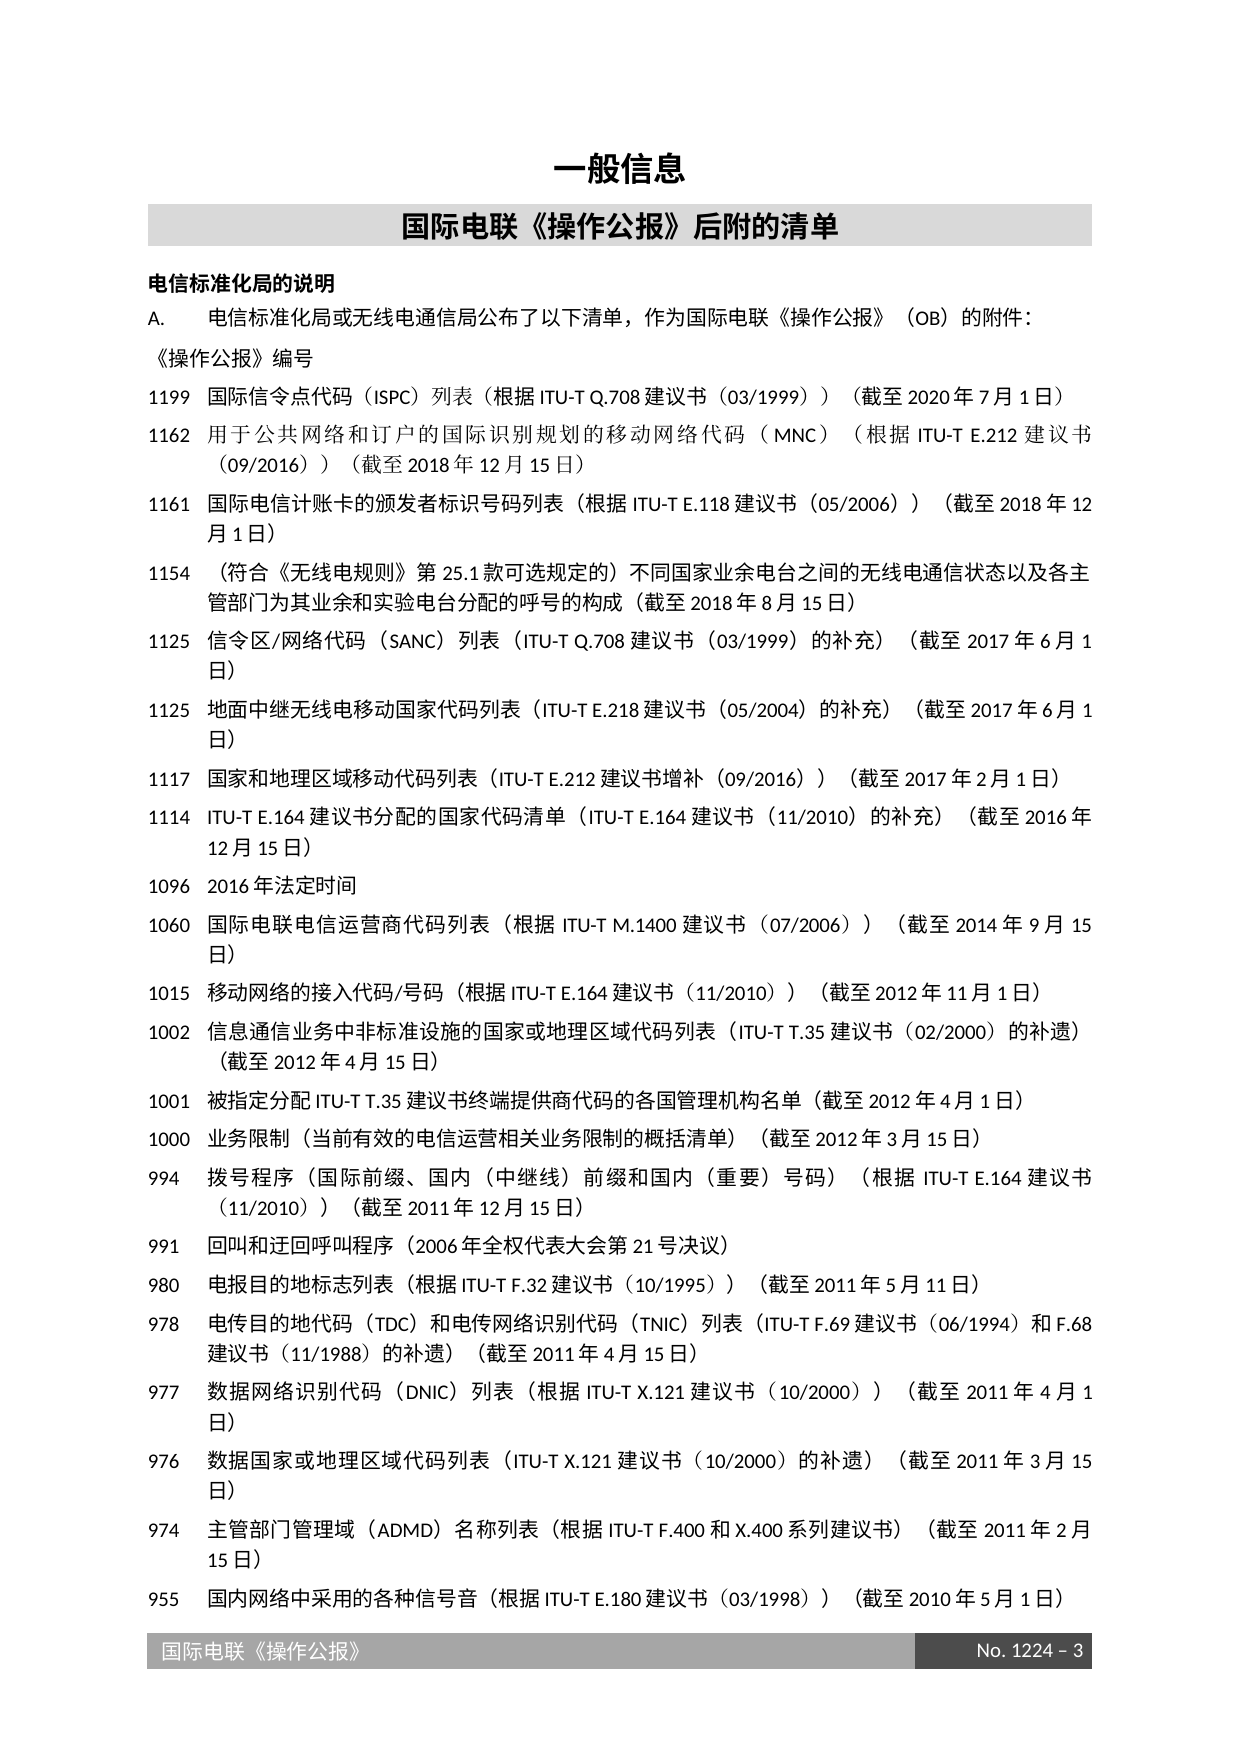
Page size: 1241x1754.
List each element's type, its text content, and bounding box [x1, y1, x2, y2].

text 1125 信令区/网络代码（SANC）列表（ITU-T Q.708建议书（03/1999）的补充）（截至2017年6月1日） [148, 624, 1092, 685]
text 980 电报目的地标志列表（根据ITU-T F.32建议书（10/1995））（截至2011年5月11日） [148, 1268, 1092, 1298]
text 977 数据网络识别代码（DNIC）列表（根据ITU-T X.121建议书（10/2000））（截至2011年4月1日） [148, 1376, 1092, 1436]
text 1161 国际电信计账卡的颁发者标识号码列表（根据ITU-T E.118建议书（05/2006））（截至2018年12月1日） [148, 487, 1092, 547]
text 1162 用于公共网络和订户的国际识别规划的移动网络代码（MNC）（根据ITU-T E.212建议书（09/2016））（截至2018年12月15日） [148, 419, 1092, 479]
text 1002 信息通信业务中非标准设施的国家或地理区域代码列表（ITU-T T.35建议书（02/2000）的补遗）（截至2012年4月15日） [148, 1015, 1092, 1076]
text 1001 被指定分配ITU-T T.35建议书终端提供商代码的各国管理机构名单（截至2012年4月1日） [148, 1084, 1092, 1114]
text 1125 地面中继无线电移动国家代码列表（ITU-T E.218建议书（05/2004）的补充）（截至2017年6月1日） [148, 693, 1092, 754]
subtitle 国际电联《操作公报》后附的清单 [148, 204, 1092, 246]
text 974 主管部门管理域（ADMD）名称列表（根据ITU-T F.400和X.400系列建议书）（截至2011年2月15日） [148, 1513, 1092, 1573]
text 1000 业务限制（当前有效的电信运营相关业务限制的概括清单）（截至2012年3月15日） [148, 1122, 1092, 1153]
text 991 回叫和迂回呼叫程序（2006年全权代表大会第21号决议） [148, 1230, 1092, 1260]
text 1117 国家和地理区域移动代码列表（ITU-T E.212建议书增补（09/2016））（截至2017年2月1日） [148, 762, 1092, 792]
text 1154 （符合《无线电规则》第25.1款可选规定的）不同国家业余电台之间的无线电通信状态以及各主管部门为其业余和实验电台分配的呼号的构成（截至2018年8月15日） [148, 556, 1092, 616]
text 994 拨号程序（国际前缀、国内（中继线）前缀和国内（重要）号码）（根据ITU-T E.164建议书（11/2010））（截至2011年12月15日） [148, 1161, 1092, 1221]
text 《操作公报》编号 [148, 342, 1092, 372]
text 1199 国际信令点代码（ISPC）列表（根据ITU-T Q.708建议书（03/1999））（截至2020年7月1日） [148, 380, 1092, 411]
subtitle 一般信息 [148, 143, 1092, 191]
text 电信标准化局的说明 [148, 267, 1092, 297]
text 955 国内网络中采用的各种信号音（根据ITU-T E.180建议书（03/1998））（截至2010年5月1日） [148, 1582, 1092, 1612]
text 1114 ITU-T E.164建议书分配的国家代码清单（ITU-T E.164建议书（11/2010）的补充）（截至2016年12月15日） [148, 801, 1092, 861]
text 1096 2016年法定时间 [148, 869, 1092, 899]
text 1060 国际电联电信运营商代码列表（根据ITU-T M.1400建议书（07/2006））（截至2014年9月15日） [148, 908, 1092, 968]
text A. 电信标准化局或无线电通信局公布了以下清单，作为国际电联《操作公报》（OB）的附件： [148, 301, 1092, 332]
text 978 电传目的地代码（TDC）和电传网络识别代码（TNIC）列表（ITU-T F.69建议书（06/1994）和F.68建议书（11/1988）的补遗）（截至2011年4月15日） [148, 1307, 1092, 1367]
text 1015 移动网络的接入代码/号码（根据ITU-T E.164建议书（11/2010））（截至2012年11月1日） [148, 977, 1092, 1007]
text 976 数据国家或地理区域代码列表（ITU-T X.121建议书（10/2000）的补遗）（截至2011年3月15日） [148, 1444, 1092, 1505]
